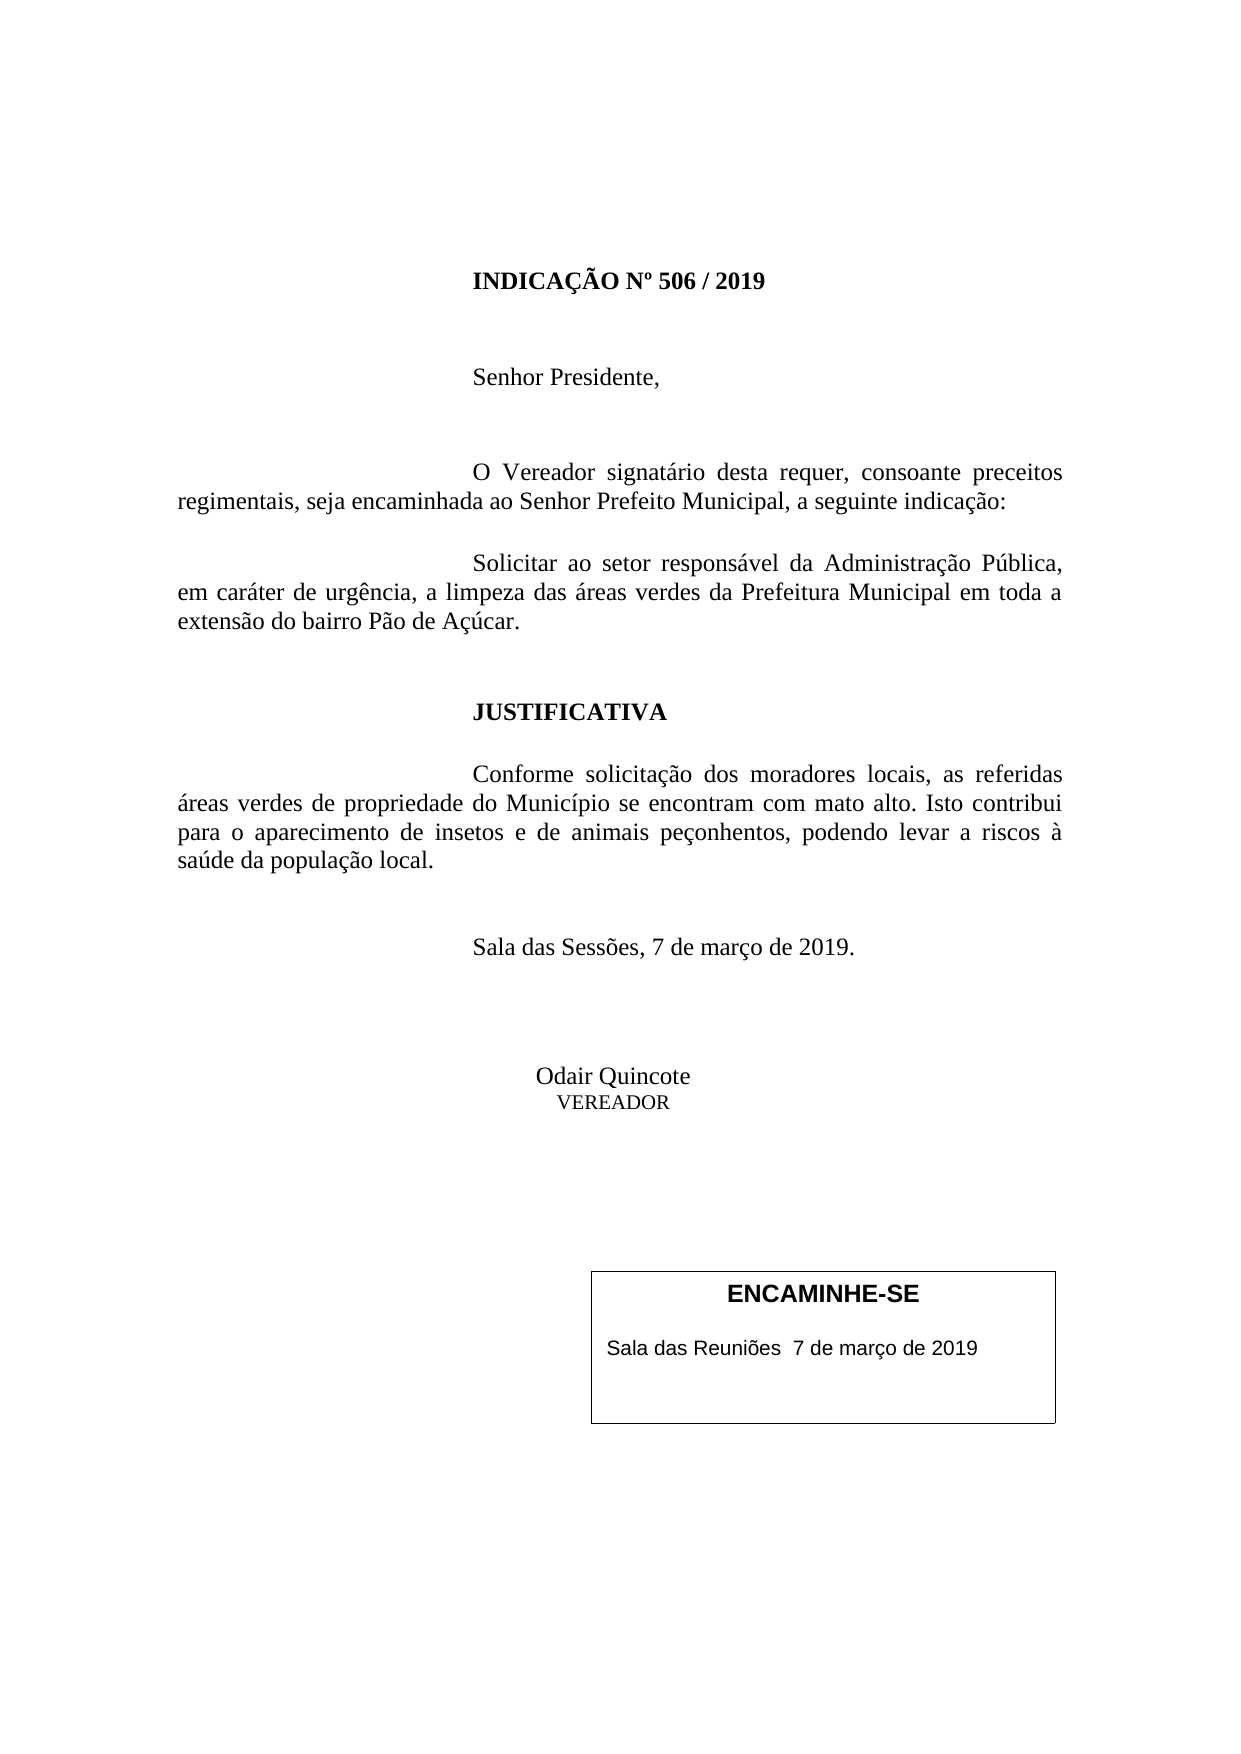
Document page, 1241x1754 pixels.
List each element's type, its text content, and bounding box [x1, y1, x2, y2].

text INDICAÇÃO Nº 506 / 2019 [472, 266, 1063, 294]
text Sala das Sessões, 7 de março de 2019. [472, 932, 1063, 961]
table_cell VEREADOR [170, 1090, 1056, 1119]
text Solicitar ao setor responsável da Administração Pública, em caráter de urgência, a limpeza das áreas verdes da Prefeitura Municipal em toda a extensão do bairro Pão de Açúcar. [177, 548, 1063, 635]
text Senhor Presidente, [472, 362, 1063, 390]
table_header Odair Quincote [170, 1061, 1056, 1090]
text O Vereador signatário desta requer, consoante preceitos regimentais, seja encaminhada ao Senhor Prefeito Municipal, a seguinte indicação: [177, 457, 1063, 515]
text Conforme solicitação dos moradores locais, as referidas áreas verdes de propriedade do Município se encontram com mato alto. Isto contribui para o aparecimento de insetos e de animais peçonhentos, podendo levar a riscos à saúde da população local. [177, 759, 1063, 874]
text JUSTIFICATIVA [177, 697, 1004, 726]
